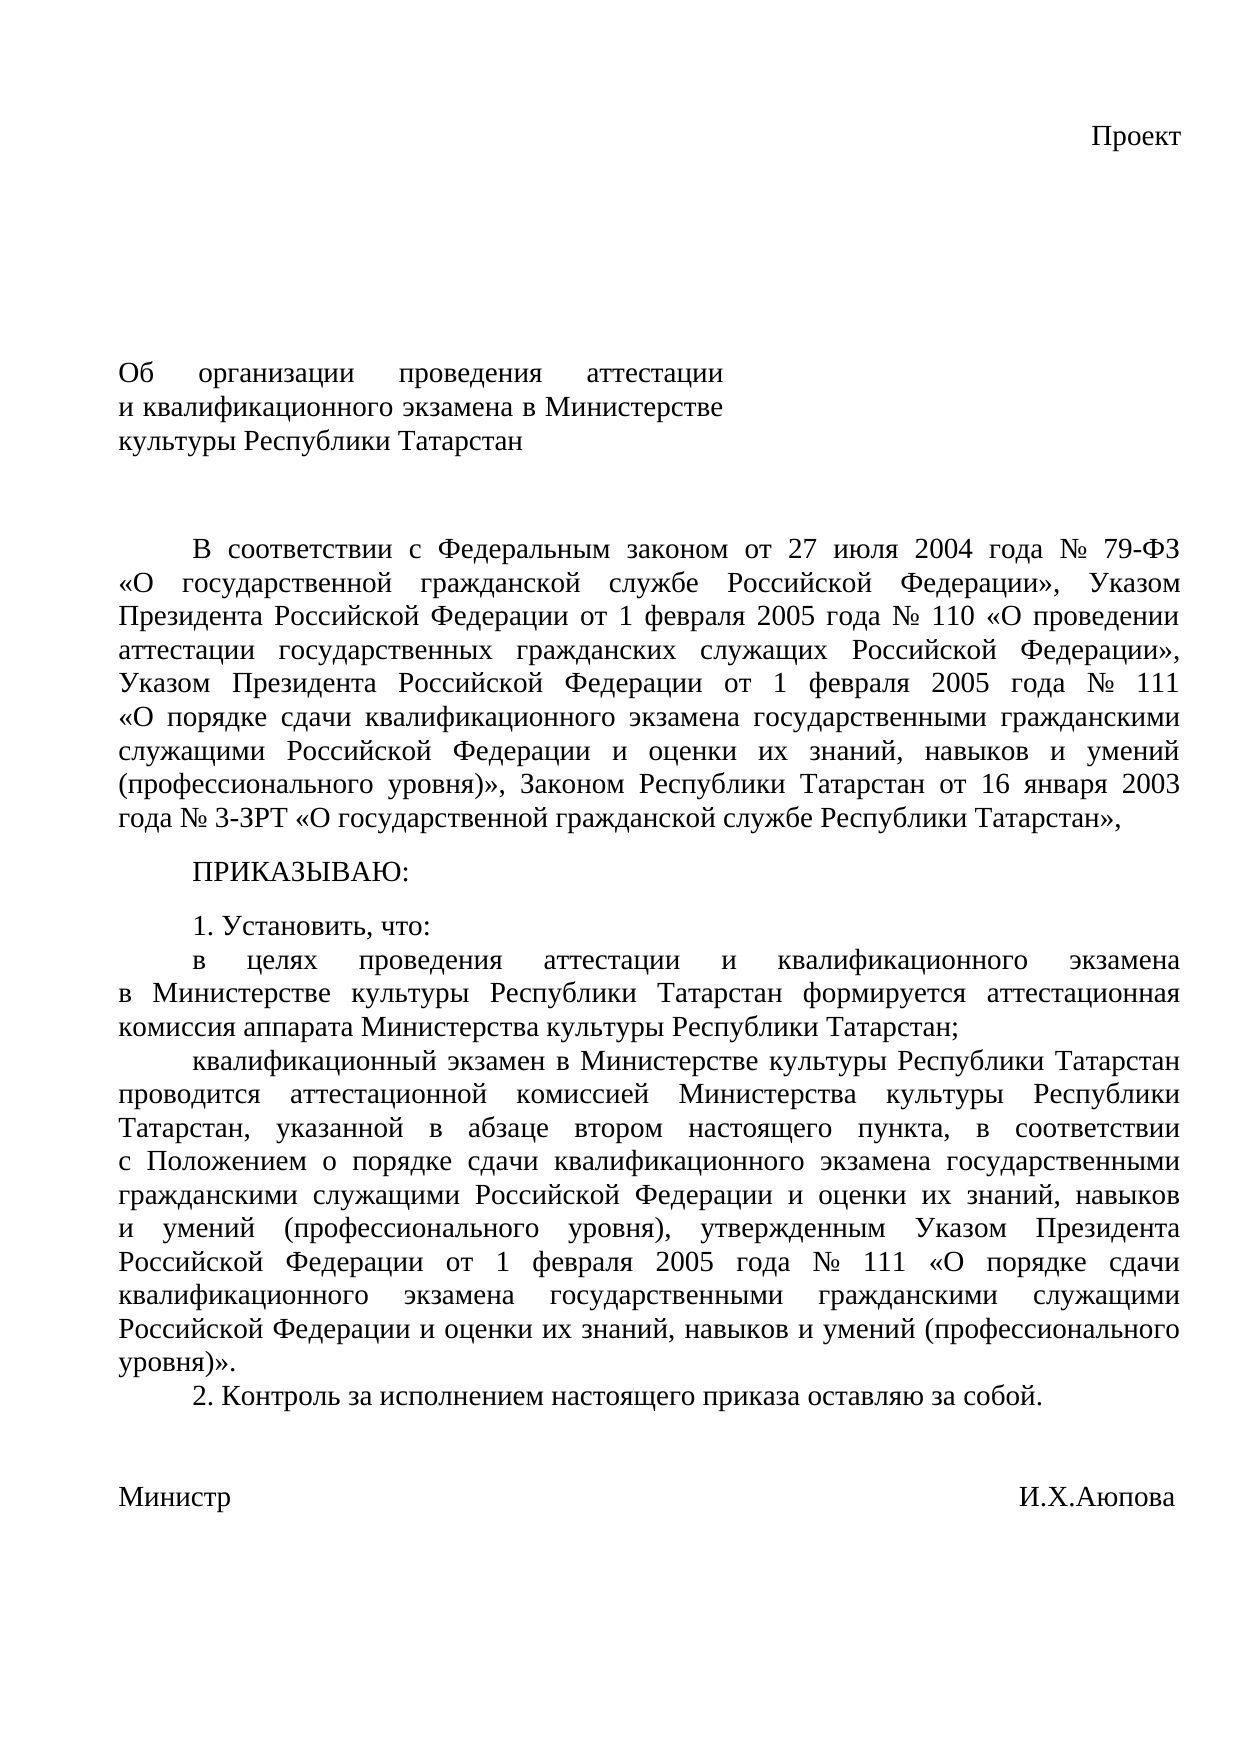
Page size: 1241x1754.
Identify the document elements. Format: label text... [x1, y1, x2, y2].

text 2. Контроль за исполнением настоящего приказа оставляю за собой. [118, 1378, 1181, 1412]
text Об организации проведения аттестации и квалификационного экзамена в Министерстве культуры Республики Татарстан [118, 356, 723, 456]
text квалификационный экзамен в Министерстве культуры Республики Татарстан проводится аттестационной комиссией Министерства культуры Республики Татарстан, указанной в абзаце втором настоящего пункта, в соответствии с Положением о порядке сдачи квалификационного экзамена государственными гражданскими служащими Российской Федерации и оценки их знаний, навыков и умений (профессионального уровня), утвержденным Указом Президента Российской Федерации от 1 февраля 2005 года № 111 «О порядке сдачи квалификационного экзамена государственными гражданскими служащими Российской Федерации и оценки их знаний, навыков и умений (профессионального уровня)». [118, 1043, 1181, 1378]
text ПРИКАЗЫВАЮ: [118, 854, 1181, 888]
text в целях проведения аттестации и квалификационного экзамена в Министерстве культуры Республики Татарстан формируется аттестационная комиссия аппарата Министерства культуры Республики Татарстан; [118, 942, 1181, 1043]
text Министр И.Х.Аюпова [118, 1479, 1181, 1512]
text В соответствии с Федеральным законом от 27 июля 2004 года № 79-ФЗ «О государственной гражданской службе Российской Федерации», Указом Президента Российской Федерации от 1 февраля 2005 года № 110 «О проведении аттестации государственных гражданских служащих Российской Федерации», Указом Президента Российской Федерации от 1 февраля 2005 года № 111 «О порядке сдачи квалификационного экзамена государственными гражданскими служащими Российской Федерации и оценки их знаний, навыков и умений (профессионального уровня)», Законом Республики Татарстан от 16 января 2003 года № 3-ЗРТ «О государственной гражданской службе Республики Татарстан», [118, 531, 1181, 833]
text 1. Установить, что: [118, 908, 1181, 942]
text Проект [118, 118, 1181, 152]
